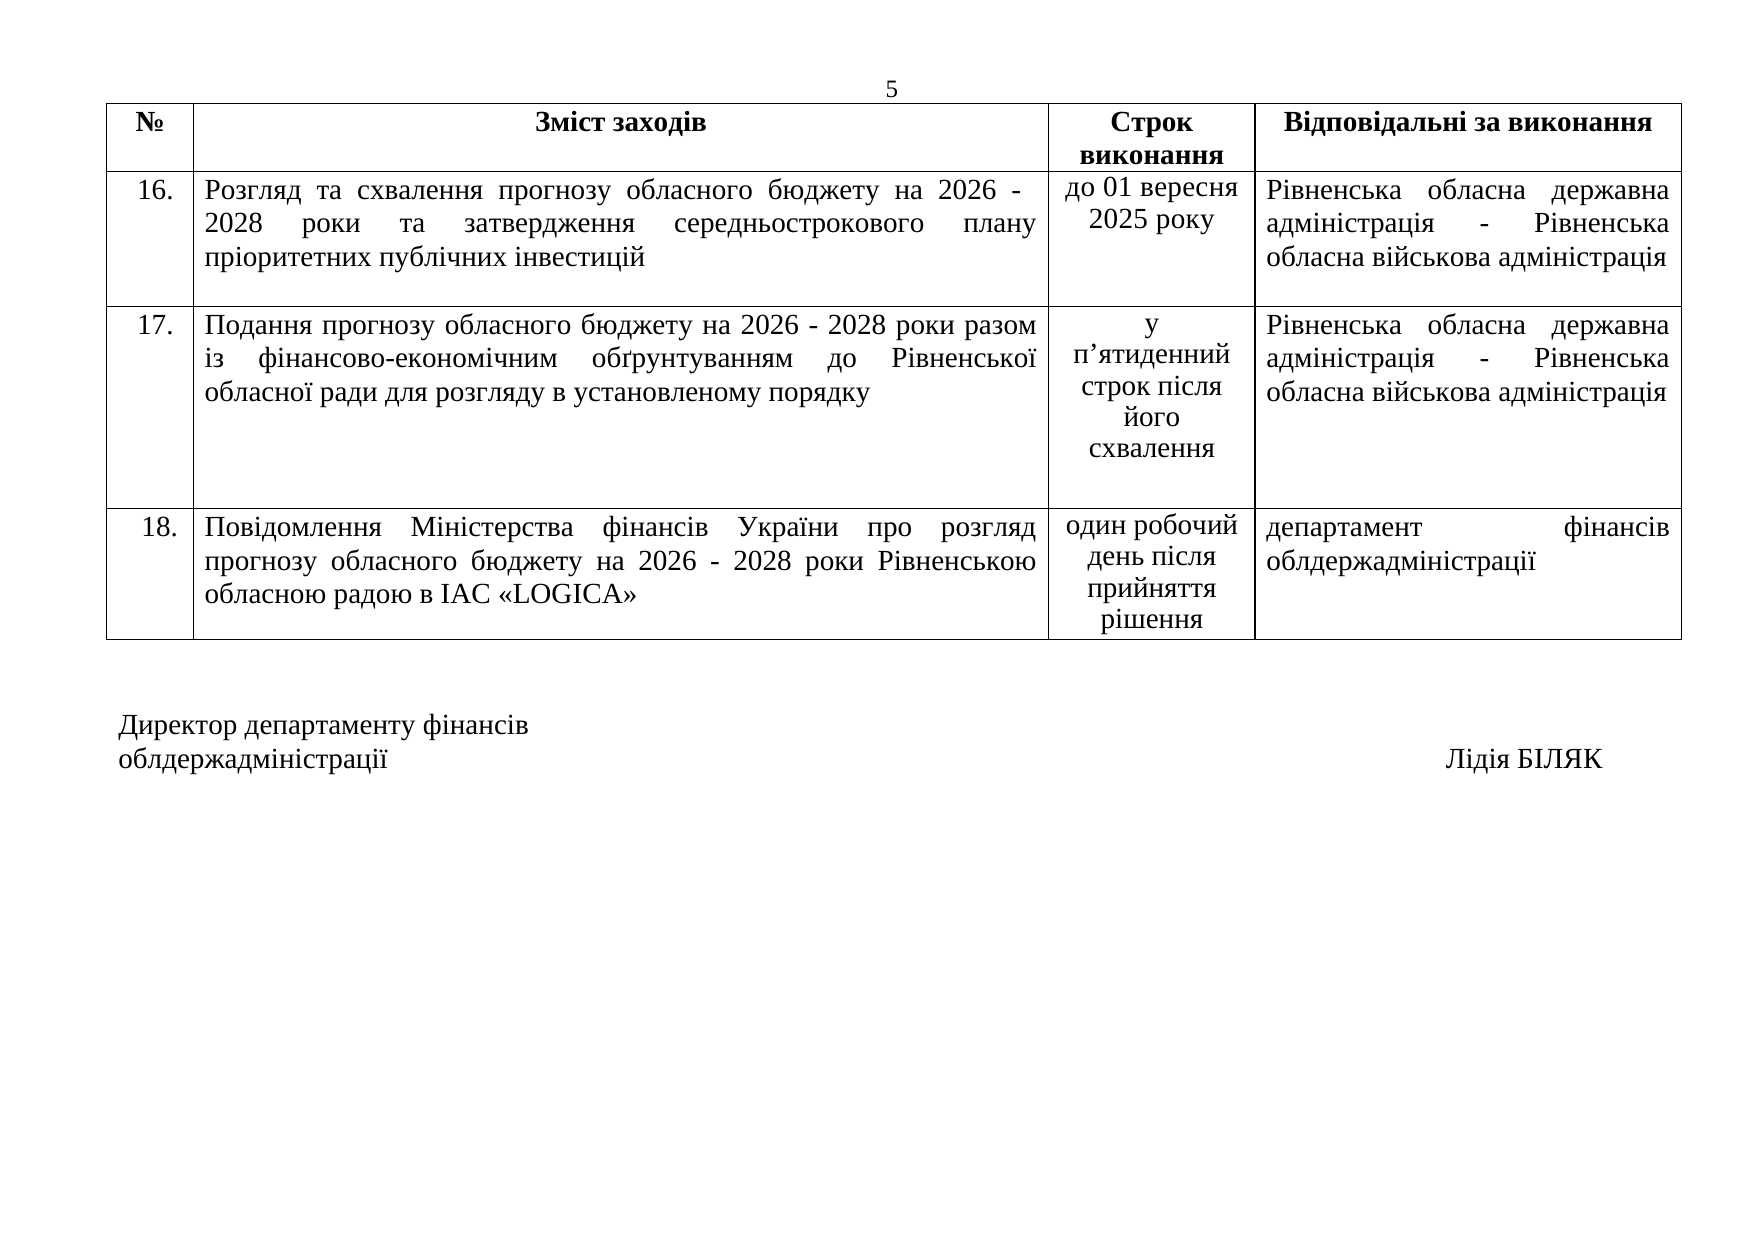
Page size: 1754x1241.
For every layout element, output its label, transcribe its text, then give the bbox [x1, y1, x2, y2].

table_cell Розгляд та схвалення прогнозу обласного бюджету на 2026 - 2028 роки та затвердження середньострокового плану пріоритетних публічних інвестицій [194, 172, 1048, 306]
table_header Зміст заходів [194, 104, 1048, 171]
table_cell у п’ятиденний строк після його схвалення [1049, 307, 1254, 508]
table_header Відповідальні за виконання [1256, 104, 1681, 171]
table_cell Подання прогнозу обласного бюджету на 2026 - 2028 роки разом із фінансово-економічним обґрунтуванням до Рівненської обласної ради для розгляду в установленому порядку [194, 307, 1048, 508]
table_cell 16. [107, 172, 193, 306]
table_header № [107, 104, 193, 171]
table_cell Рівненська обласна державна адміністрація - Рівненська обласна військова адміністрація [1256, 172, 1681, 306]
table_cell 17. [107, 307, 193, 508]
table_cell департамент фінансів облдержадміністрації [1256, 509, 1681, 639]
table_cell 18. [107, 509, 193, 639]
table_cell Рівненська обласна державна адміністрація - Рівненська обласна військова адміністрація [1256, 307, 1681, 508]
table_header Строк виконання [1049, 104, 1254, 171]
table_cell Повідомлення Міністерства фінансів України про розгляд прогнозу обласного бюджету на 2026 - 2028 роки Рівненською обласною радою в ІАС «LOGICA» [194, 509, 1048, 639]
text Директор департаменту фінансів [118, 707, 1665, 741]
text облдержадміністрації Лідія БІЛЯК [118, 741, 1665, 774]
table_cell один робочий день після прийняття рішення [1049, 509, 1254, 639]
table_cell до 01 вересня 2025 року [1049, 172, 1254, 306]
